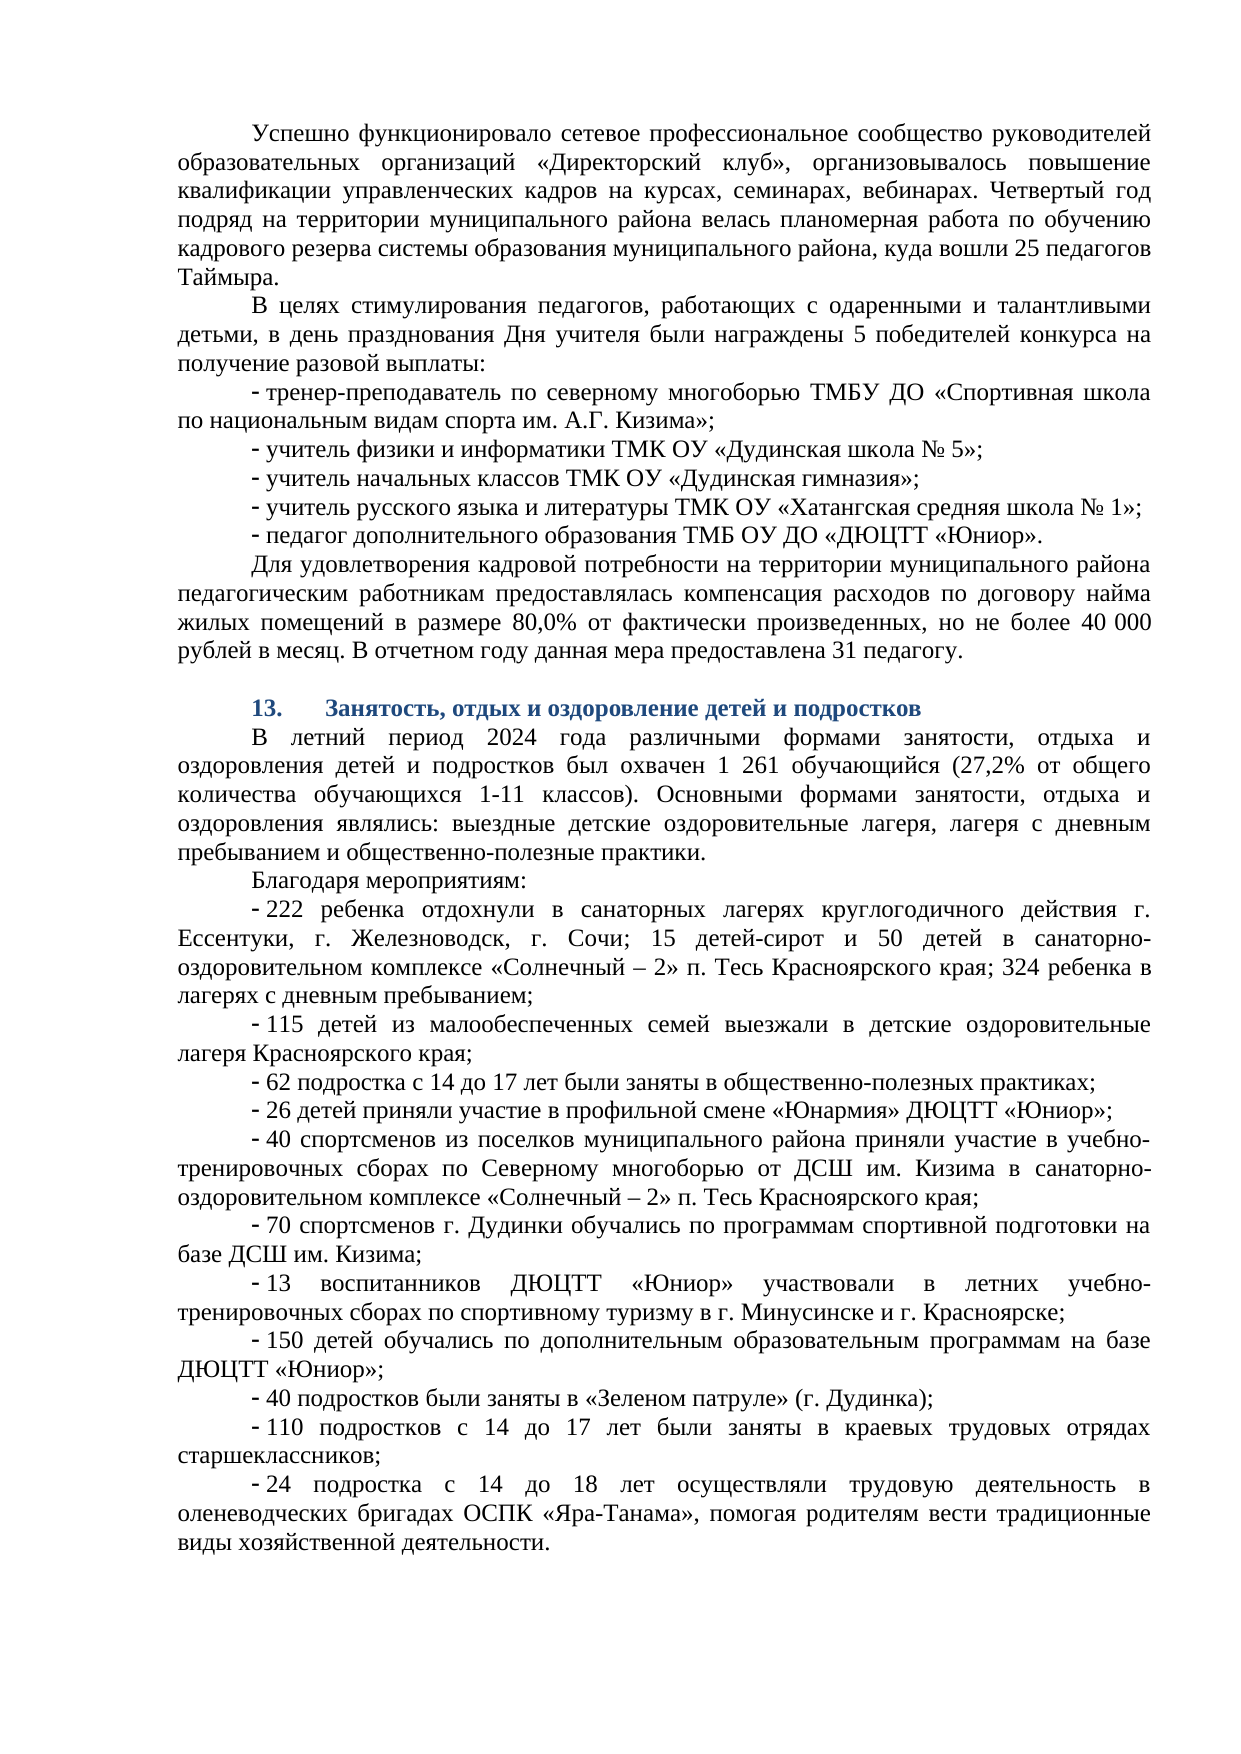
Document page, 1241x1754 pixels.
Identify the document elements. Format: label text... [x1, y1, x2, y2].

list 222 ребенка отдохнули в санаторных лагерях круглогодичного действия г. Ессентуки, г. Железноводск, г. Сочи; 15 детей-сирот и 50 детей в санаторно-оздоровительном комплексе «Солнечный – 2» п. Тесь Красноярского края; 324 ребенка в лагерях с дневным пребыванием; [177, 894, 1152, 1009]
list 115 детей из малообеспеченных семей выезжали в детские оздоровительные лагеря Красноярского края; [177, 1009, 1152, 1067]
list 110 подростков с 14 до 17 лет были заняты в краевых трудовых отрядах старшеклассников; [177, 1412, 1152, 1469]
list 13 воспитанников ДЮЦТТ «Юниор» участвовали в летних учебно-тренировочных сборах по спортивному туризму в г. Минусинске и г. Красноярске; [177, 1268, 1152, 1326]
subtitle Занятость, отдых и оздоровление детей и подростков [177, 693, 1152, 722]
list 26 детей приняли участие в профильной смене «Юнармия» ДЮЦТТ «Юниор»; [177, 1096, 1152, 1124]
list 40 подростков были заняты в «Зеленом патруле» (г. Дудинка); [177, 1383, 1152, 1412]
list 24 подростка с 14 до 18 лет осуществляли трудовую деятельность в оленеводческих бригадах ОСПК «Яра-Танама», помогая родителям вести традиционные виды хозяйственной деятельности. [177, 1469, 1152, 1556]
list учитель русского языка и литературы ТМК ОУ «Хатангская средняя школа № 1»; [177, 492, 1152, 521]
list 150 детей обучались по дополнительным образовательным программам на базе ДЮЦТТ «Юниор»; [177, 1326, 1152, 1383]
text Для удовлетворения кадровой потребности на территории муниципального района педагогическим работникам предоставлялась компенсация расходов по договору найма жилых помещений в размере 80,0% от фактически произведенных, но не более 40 000 рублей в месяц. В отчетном году данная мера предоставлена 31 педагогу. [177, 549, 1152, 664]
list учитель физики и информатики ТМК ОУ «Дудинская школа № 5»; [177, 434, 1152, 463]
list 70 спортсменов г. Дудинки обучались по программам спортивной подготовки на базе ДСШ им. Кизима; [177, 1211, 1152, 1268]
text Благодаря мероприятиям: [177, 866, 1152, 894]
list 62 подростка с 14 до 17 лет были заняты в общественно-полезных практиках; [177, 1067, 1152, 1096]
text Успешно функционировало сетевое профессиональное сообщество руководителей образовательных организаций «Директорский клуб», организовывалось повышение квалификации управленческих кадров на курсах, семинарах, вебинарах. Четвертый год подряд на территории муниципального района велась планомерная работа по обучению кадрового резерва системы образования муниципального района, куда вошли 25 педагогов Таймыра. [177, 118, 1152, 291]
text В летний период 2024 года различными формами занятости, отдыха и оздоровления детей и подростков был охвачен 1 261 обучающийся (27,2% от общего количества обучающихся 1-11 классов). Основными формами занятости, отдыха и оздоровления являлись: выездные детские оздоровительные лагеря, лагеря с дневным пребыванием и общественно-полезные практики. [177, 722, 1152, 866]
list тренер-преподаватель по северному многоборью ТМБУ ДО «Спортивная школа по национальным видам спорта им. А.Г. Кизима»; [177, 377, 1152, 434]
text В целях стимулирования педагогов, работающих с одаренными и талантливыми детьми, в день празднования Дня учителя были награждены 5 победителей конкурса на получение разовой выплаты: [177, 291, 1152, 377]
list 40 спортсменов из поселков муниципального района приняли участие в учебно-тренировочных сборах по Северному многоборью от ДСШ им. Кизима в санаторно-оздоровительном комплексе «Солнечный – 2» п. Тесь Красноярского края; [177, 1124, 1152, 1211]
list учитель начальных классов ТМК ОУ «Дудинская гимназия»; [177, 463, 1152, 492]
list педагог дополнительного образования ТМБ ОУ ДО «ДЮЦТТ «Юниор». [177, 521, 1152, 549]
